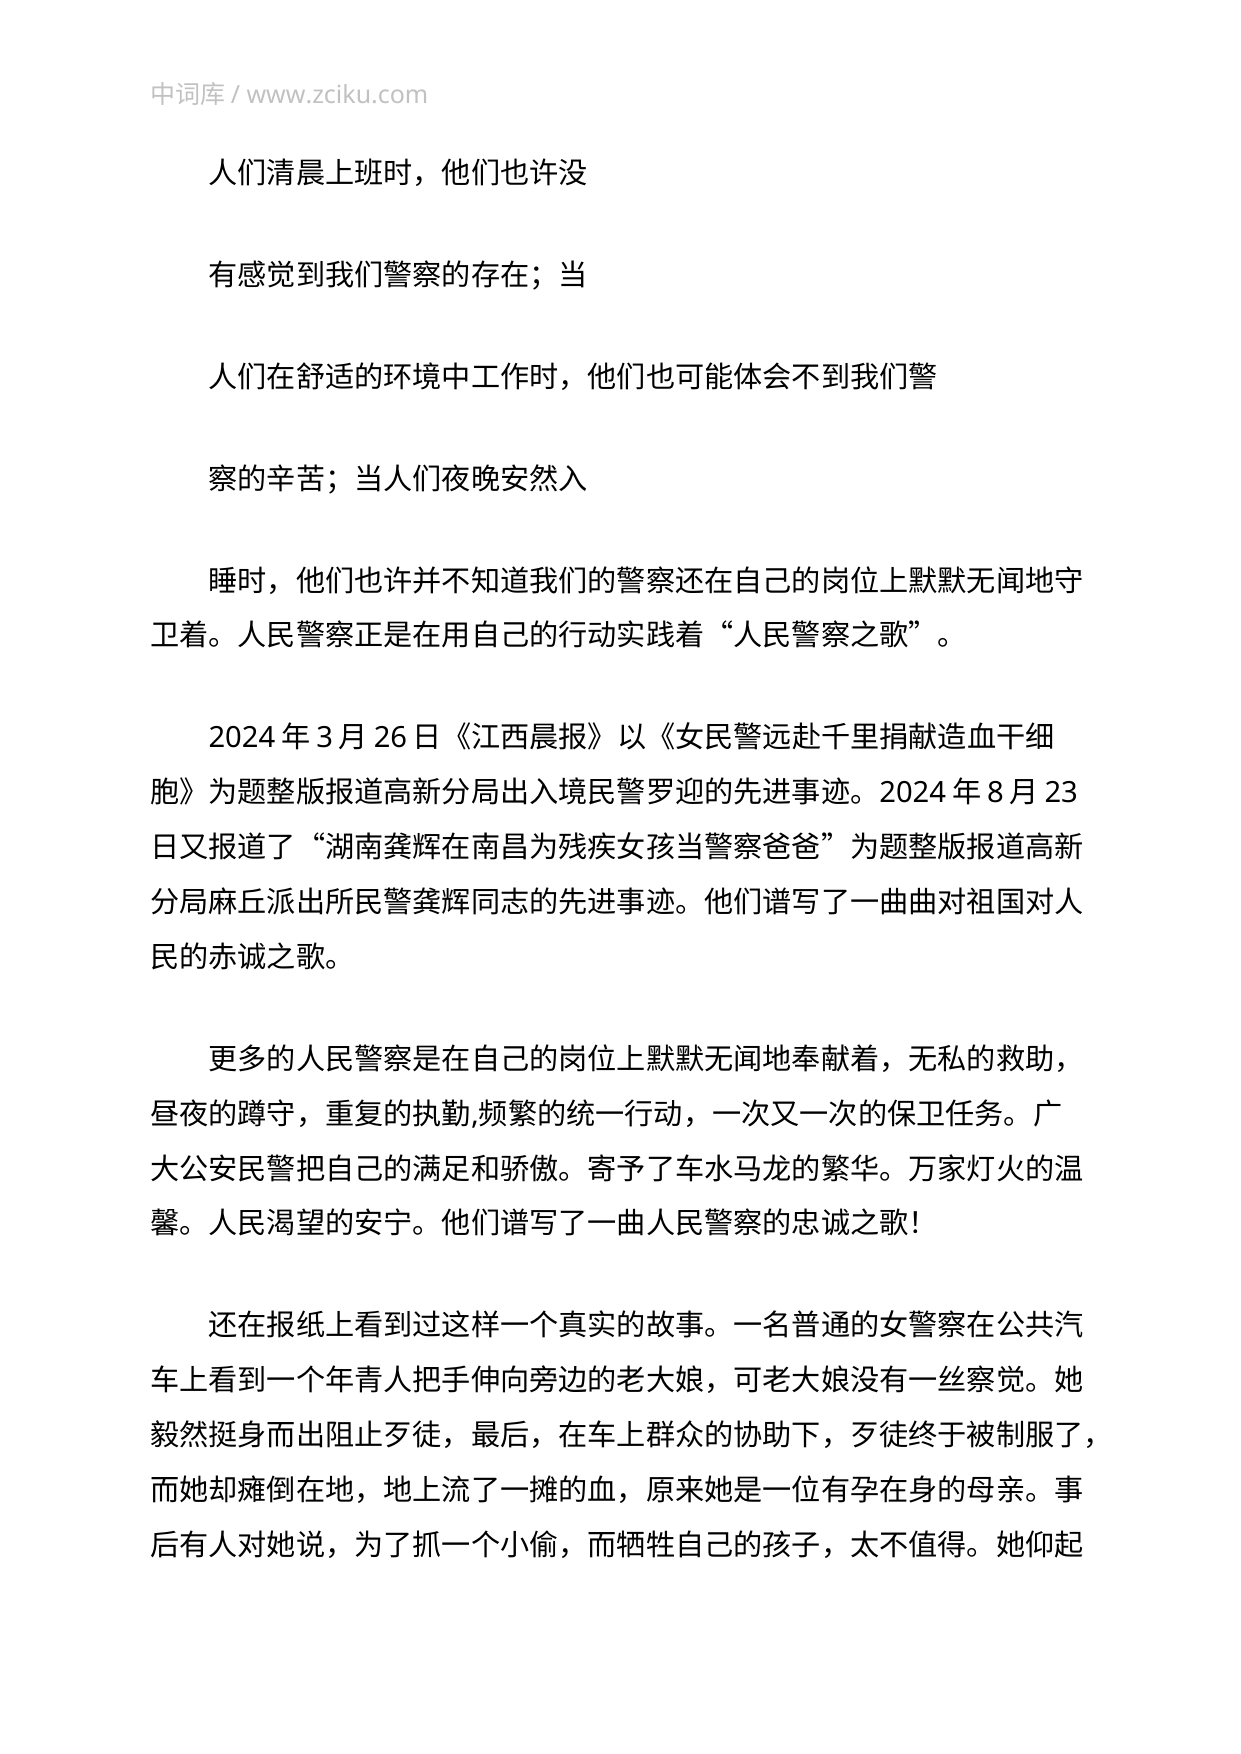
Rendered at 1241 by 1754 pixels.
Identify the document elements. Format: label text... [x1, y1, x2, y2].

text 察的辛苦；当人们夜晚安然入 [150, 455, 1090, 498]
text 更多的人民警察是在自己的岗位上默默无闻地奉献着，无私的救助，昼夜的蹲守，重复的执勤,频繁的统一行动，一次又一次的保卫任务。广大公安民警把自己的满足和骄傲。寄予了车水马龙的繁华。万家灯火的温馨。人民渴望的安宁。他们谱写了一曲人民警察的忠诚之歌！ [150, 1035, 1090, 1242]
text 人们清晨上班时，他们也许没 [150, 150, 1090, 192]
text 有感觉到我们警察的存在；当 [150, 252, 1090, 294]
text 睡时，他们也许并不知道我们的警察还在自己的岗位上默默无闻地守卫着。人民警察正是在用自己的行动实践着“人民警察之歌”。 [150, 557, 1090, 654]
text 2024年3月26日《江西晨报》以《女民警远赴千里捐献造血干细胞》为题整版报道高新分局出入境民警罗迎的先进事迹。2024年8月23日又报道了“湖南龚辉在南昌为残疾女孩当警察爸爸”为题整版报道高新分局麻丘派出所民警龚辉同志的先进事迹。他们谱写了一曲曲对祖国对人民的赤诚之歌。 [150, 714, 1090, 976]
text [150, 1302, 1090, 1564]
text 人们在舒适的环境中工作时，他们也可能体会不到我们警 [150, 353, 1090, 396]
